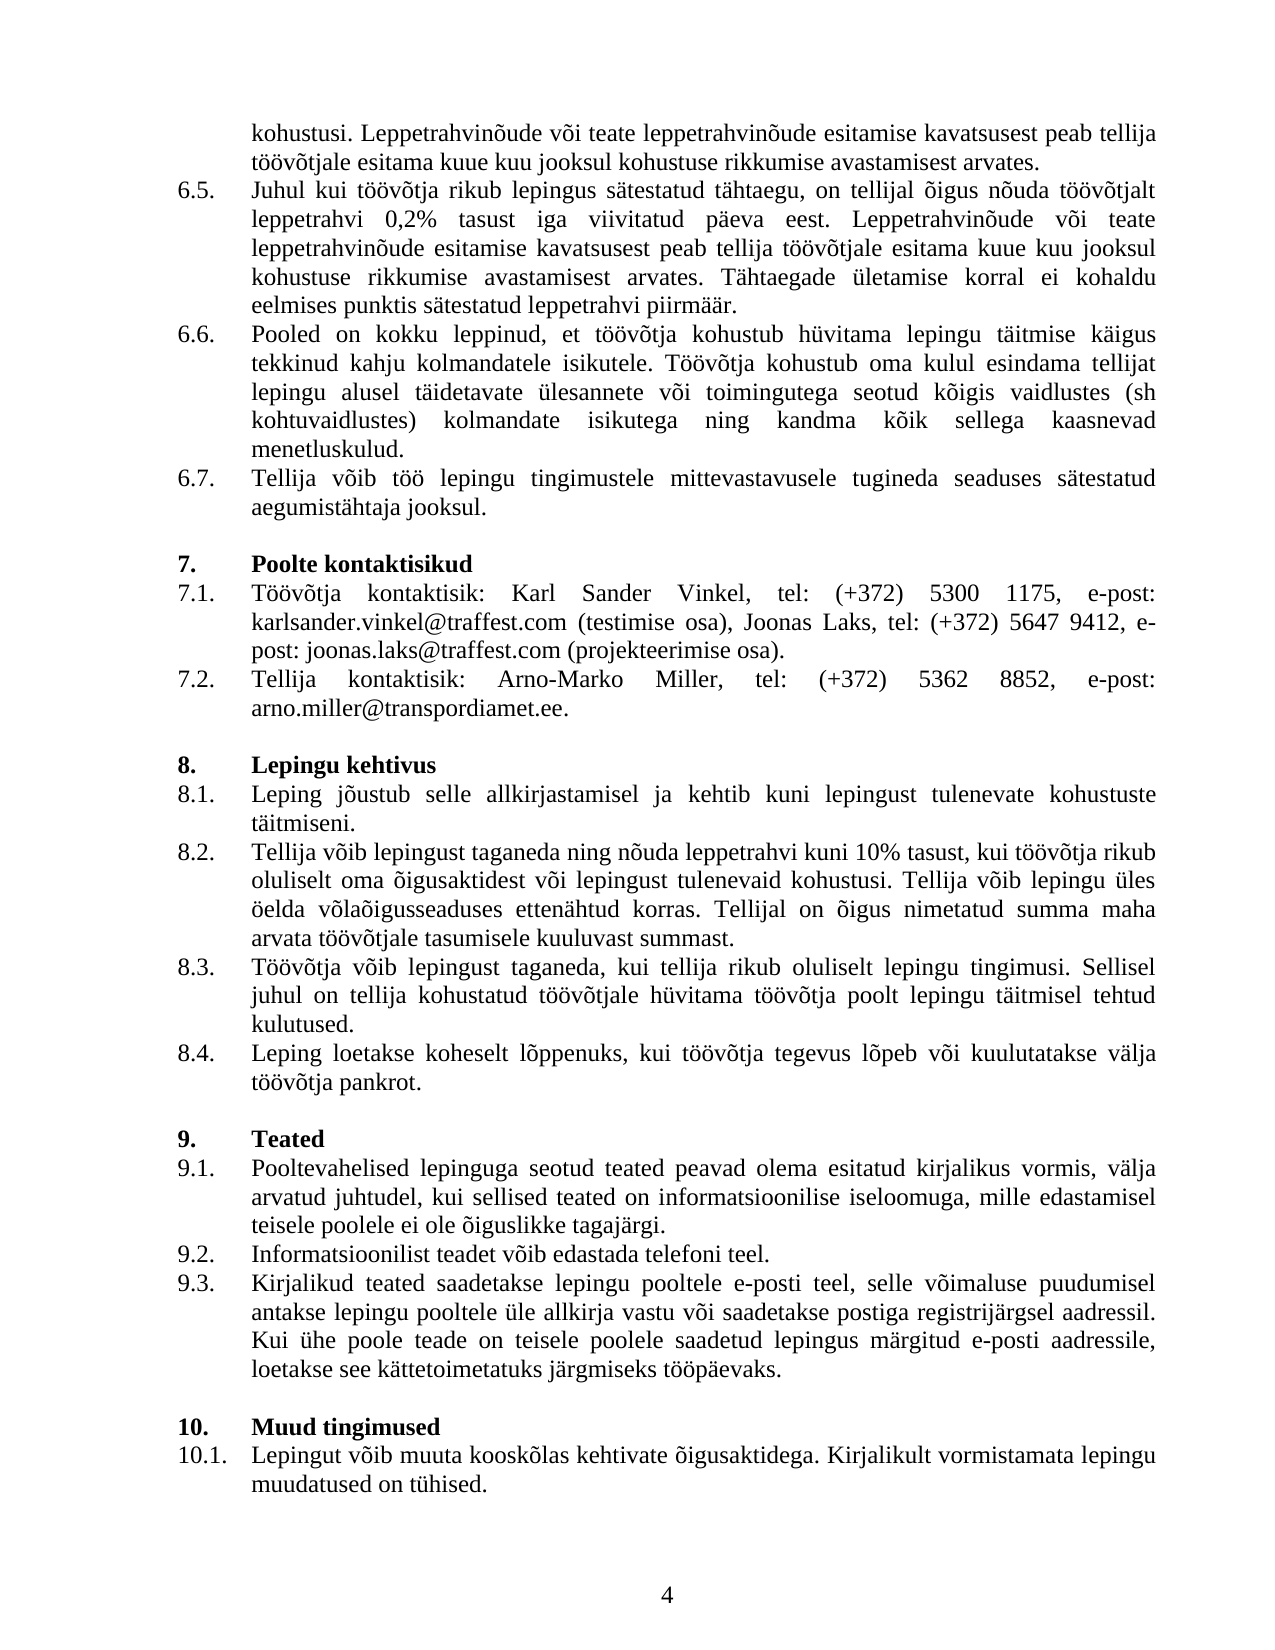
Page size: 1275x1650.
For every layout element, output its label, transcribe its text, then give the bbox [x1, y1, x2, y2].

text Juhul kui töövõtja rikub lepingus sätestatud tähtaegu, on tellijal õigus nõuda töövõtjalt leppetrahvi 0,2% tasust iga viivitatud päeva eest. Leppetrahvinõude või teate leppetrahvinõude esitamise kavatsusest peab tellija töövõtjale esitama kuue kuu jooksul kohustuse rikkumise avastamisest arvates. Tähtaegade ületamise korral ei kohaldu eelmises punktis sätestatud leppetrahvi piirmäär. [177, 176, 1157, 319]
text Lepingu kehtivus [177, 751, 1157, 779]
text Tellija võib lepingust taganeda ning nõuda leppetrahvi kuni 10% tasust, kui töövõtja rikub oluliselt oma õigusaktidest või lepingust tulenevaid kohustusi. Tellija võib lepingu üles öelda võlaõigusseaduses ettenähtud korras. Tellijal on õigus nimetatud summa maha arvata töövõtjale tasumisele kuuluvast summast. [177, 837, 1157, 952]
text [177, 118, 1157, 176]
text Pooled on kokku leppinud, et töövõtja kohustub hüvitama lepingu täitmise käigus tekkinud kahju kolmandatele isikutele. Töövõtja kohustub oma kulul esindama tellijat lepingu alusel täidetavate ülesannete või toimingutega seotud kõigis vaidlustes (sh kohtuvaidlustes) kolmandate isikutega ning kandma kõik sellega kaasnevad menetluskulud. [177, 319, 1157, 463]
text Informatsioonilist teadet võib edastada telefoni teel. [177, 1239, 1157, 1268]
text Töövõtja kontaktisik: Karl Sander Vinkel, tel: (+372) 5300 1175, e-post: karlsander.vinkel@traffest.com (testimise osa), Joonas Laks, tel: (+372) 5647 9412, e-post: joonas.laks@traffest.com (projekteerimise osa). [177, 578, 1157, 664]
text Lepingut võib muuta kooskõlas kehtivate õigusaktidega. Kirjalikult vormistamata lepingu muudatused on tühised. [177, 1441, 1157, 1498]
text Töövõtja võib lepingust taganeda, kui tellija rikub oluliselt lepingu tingimusi. Sellisel juhul on tellija kohustatud töövõtjale hüvitama töövõtja poolt lepingu täitmisel tehtud kulutused. [177, 952, 1157, 1038]
text Pooltevahelised lepinguga seotud teated peavad olema esitatud kirjalikus vormis, välja arvatud juhtudel, kui sellised teated on informatsioonilise iseloomuga, mille edastamisel teisele poolele ei ole õiguslikke tagajärgi. [177, 1153, 1157, 1239]
text Poolte kontaktisikud [177, 549, 1157, 578]
text Leping jõustub selle allkirjastamisel ja kehtib kuni lepingust tulenevate kohustuste täitmiseni. [177, 779, 1157, 837]
text Muud tingimused [177, 1412, 1157, 1441]
text Leping loetakse koheselt lõppenuks, kui töövõtja tegevus lõpeb või kuulutatakse välja töövõtja pankrot. [177, 1038, 1157, 1096]
text Tellija võib töö lepingu tingimustele mittevastavusele tugineda seaduses sätestatud aegumistähtaja jooksul. [177, 463, 1157, 521]
text Teated [177, 1124, 1157, 1153]
text Kirjalikud teated saadetakse lepingu pooltele e-posti teel, selle võimaluse puudumisel antakse lepingu pooltele üle allkirja vastu või saadetakse postiga registrijärgsel aadressil. Kui ühe poole teade on teisele poolele saadetud lepingus märgitud e-posti aadressile, loetakse see kättetoimetatuks järgmiseks tööpäevaks. [177, 1268, 1157, 1383]
text Tellija kontaktisik: Arno-Marko Miller, tel: (+372) 5362 8852, e-post: arno.miller@transpordiamet.ee. [177, 664, 1157, 722]
